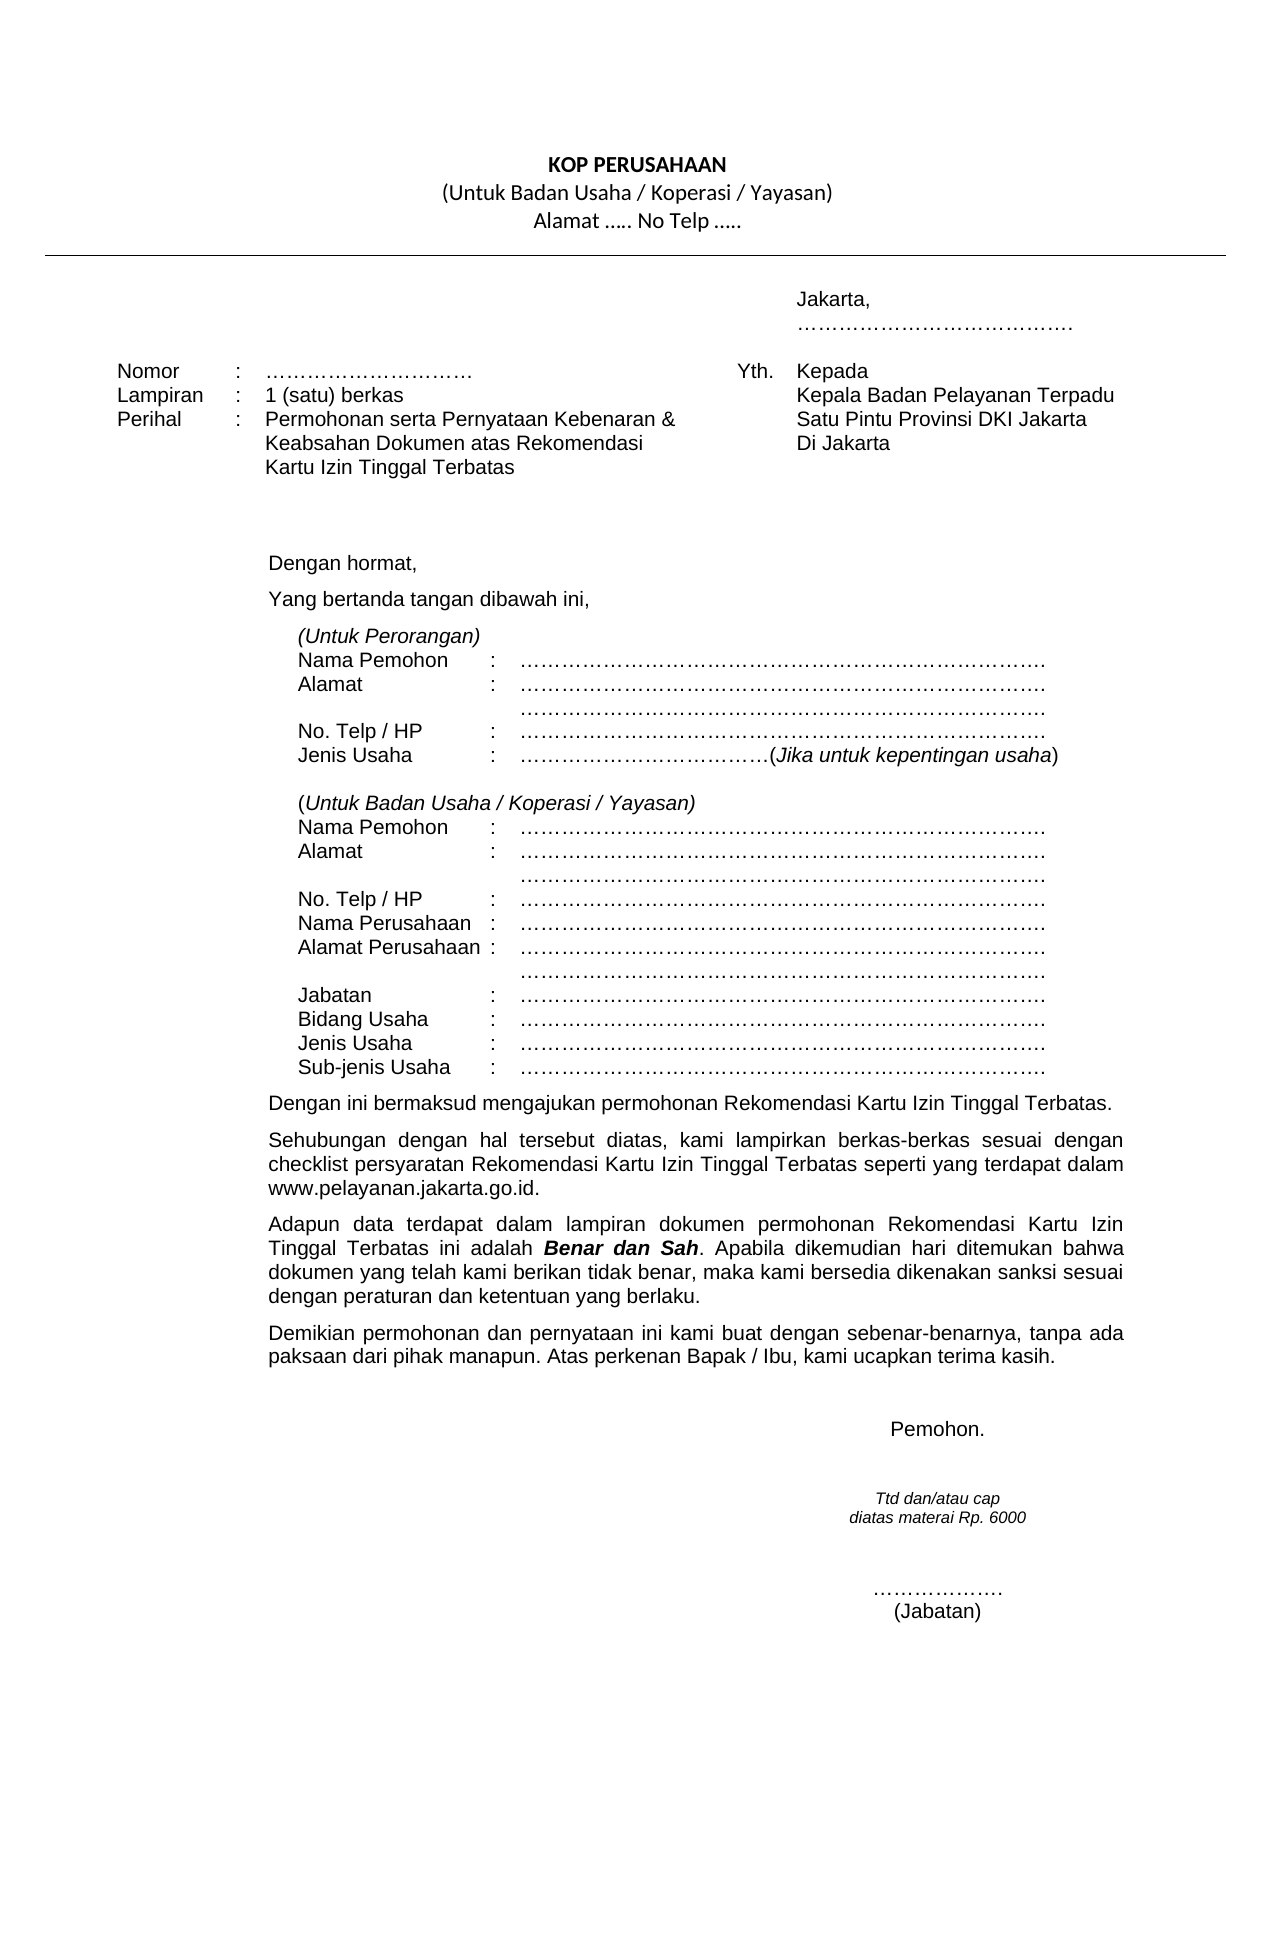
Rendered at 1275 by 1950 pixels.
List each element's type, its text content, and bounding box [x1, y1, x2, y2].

text (Untuk Badan Usaha / Koperasi / Yayasan) [298, 791, 1125, 815]
text Alamat ….. No Telp ….. [150, 206, 1125, 234]
text Nama Pemohon : …………………………………………………………………. [298, 647, 1125, 671]
text Dengan hormat, [268, 551, 1125, 574]
text …………………………………………………………………. [298, 959, 1125, 983]
text KOP PERUSAHAAN [150, 150, 1125, 178]
text Bidang Usaha : …………………………………………………………………. [298, 1007, 1125, 1031]
text Yang bertanda tangan dibawah ini, [268, 587, 1125, 611]
text Nama Pemohon : …………………………………………………………………. [298, 815, 1125, 839]
text Alamat : …………………………………………………………………. [298, 839, 1125, 863]
table_header Nomor Lampiran Perihal [106, 287, 224, 479]
text Pemohon. [750, 1417, 1125, 1441]
text Jabatan : …………………………………………………………………. [298, 983, 1125, 1007]
text Jenis Usaha : ………………………………(Jika untuk kepentingan usaha) [298, 743, 1125, 767]
table_header : : : [224, 287, 253, 479]
text Sub-jenis Usaha : …………………………………………………………………. [298, 1055, 1125, 1079]
table_header ………………………… 1 (satu) berkas Permohonan serta Pernyataan Kebenaran & Keabsahan Dokumen atas Rekomendasi Kartu Izin Tinggal Terbatas [254, 287, 696, 479]
text Alamat : …………………………………………………………………. [298, 671, 1125, 695]
text Demikian permohonan dan pernyataan ini kami buat dengan sebenar-benarnya, tanpa ada paksaan dari pihak manapun. Atas perkenan Bapak / Ibu, kami ucapkan terima kasih. [268, 1320, 1125, 1368]
text Dengan ini bermaksud mengajukan permohonan Rekomendasi Kartu Izin Tinggal Terbatas. [268, 1091, 1125, 1115]
text diatas materai Rp. 6000 [750, 1508, 1125, 1527]
text Jenis Usaha : …………………………………………………………………. [298, 1031, 1125, 1055]
text ………………. [750, 1575, 1125, 1599]
table_header Yth. [696, 287, 785, 479]
text …………………………………………………………………. [298, 863, 1125, 887]
table_header Jakarta, …………………………………. Kepada Kepala Badan Pelayanan Terpadu Satu Pintu Provinsi DKI Jakarta Di Jakarta [785, 287, 1154, 479]
text No. Telp / HP : …………………………………………………………………. [298, 719, 1125, 743]
text No. Telp / HP : …………………………………………………………………. [298, 887, 1125, 911]
text (Jabatan) [750, 1599, 1125, 1623]
text Sehubungan dengan hal tersebut diatas, kami lampirkan berkas-berkas sesuai dengan checklist persyaratan Rekomendasi Kartu Izin Tinggal Terbatas seperti yang terdapat dalam www.pelayanan.jakarta.go.id. [268, 1128, 1125, 1199]
text Nama Perusahaan : …………………………………………………………………. [298, 911, 1125, 935]
text Alamat Perusahaan : …………………………………………………………………. [298, 935, 1125, 959]
text …………………………………………………………………. [298, 695, 1125, 719]
text Adapun data terdapat dalam lampiran dokumen permohonan Rekomendasi Kartu Izin Tinggal Terbatas ini adalah Benar dan Sah. Apabila dikemudian hari ditemukan bahwa dokumen yang telah kami berikan tidak benar, maka kami bersedia dikenakan sanksi sesuai dengan peraturan dan ketentuan yang berlaku. [268, 1212, 1125, 1308]
text (Untuk Badan Usaha / Koperasi / Yayasan) [150, 178, 1125, 206]
text (Untuk Perorangan) [298, 623, 1125, 647]
text Ttd dan/atau cap [750, 1489, 1125, 1508]
